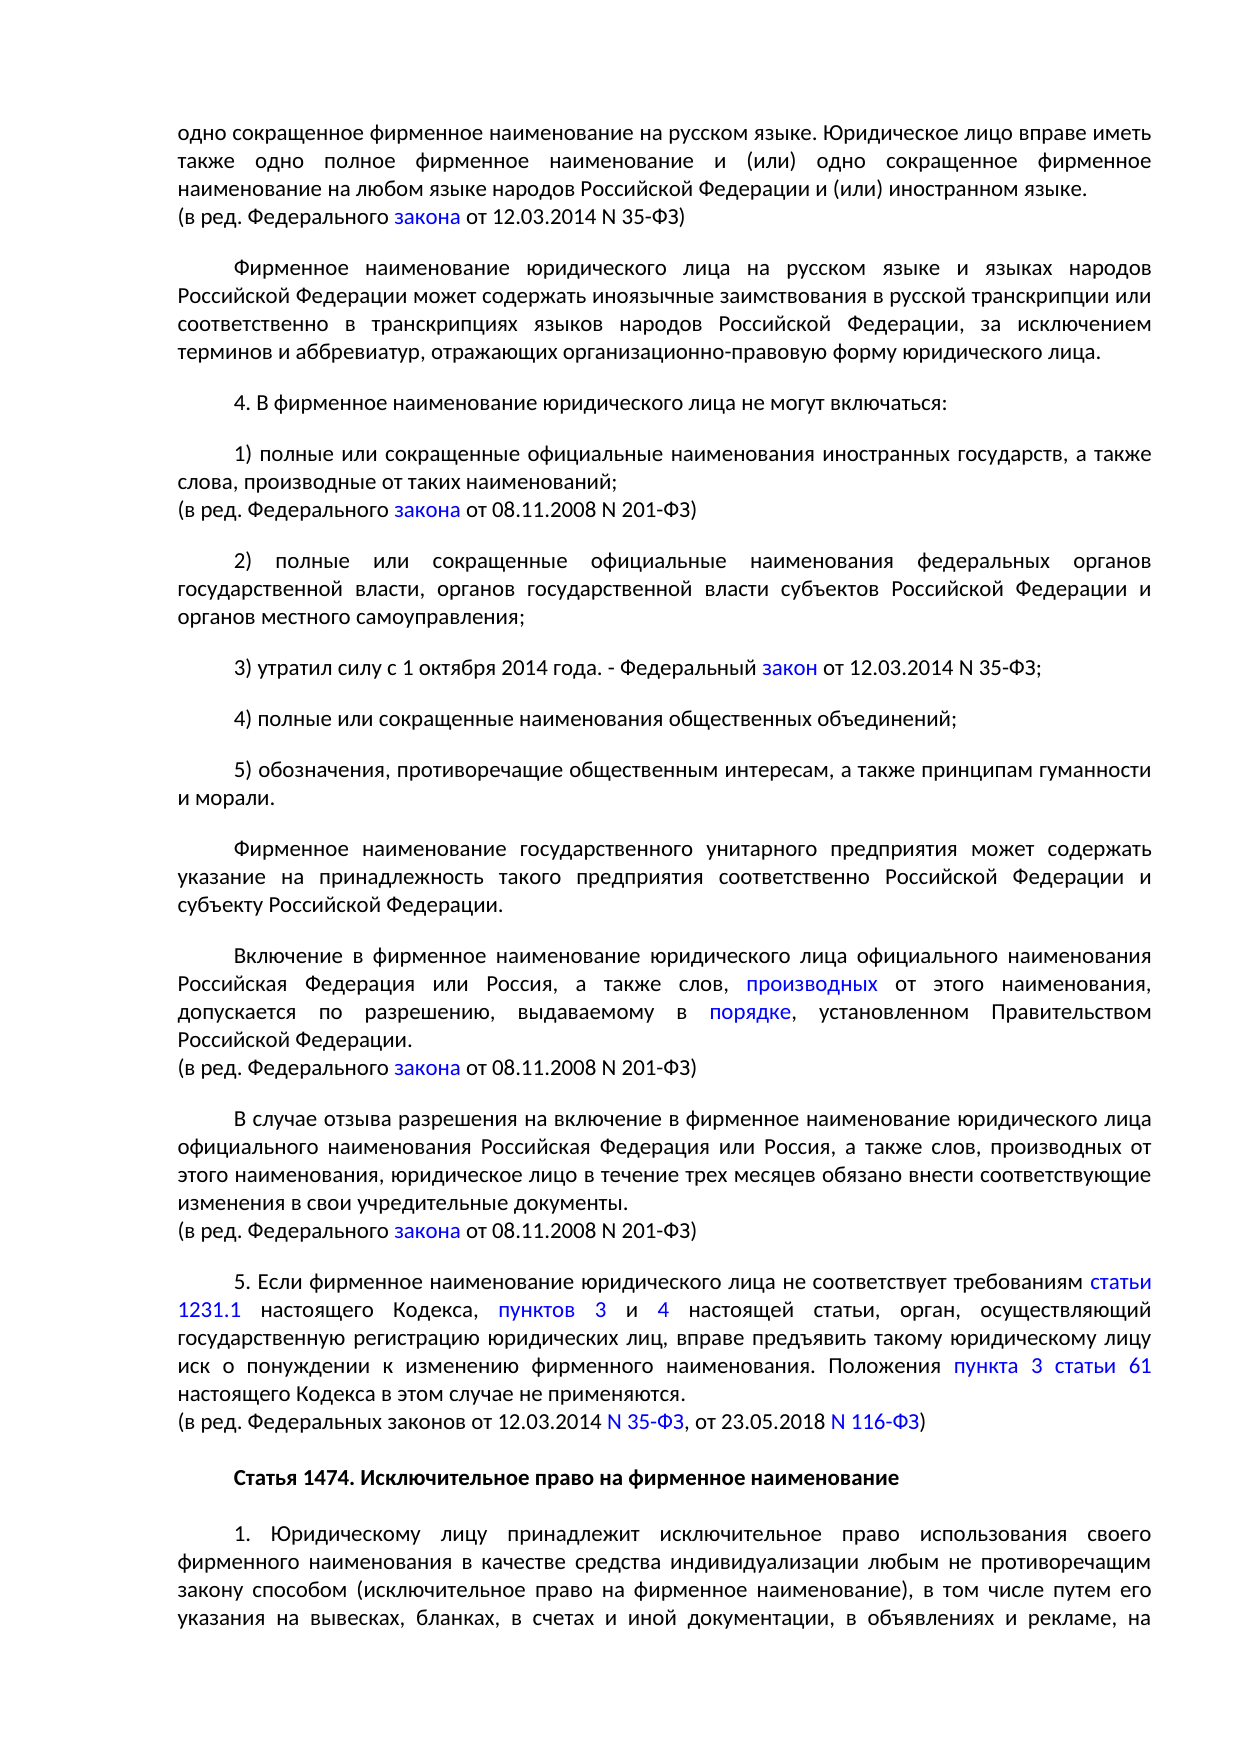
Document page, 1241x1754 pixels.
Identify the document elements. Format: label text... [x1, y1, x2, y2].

text 4. В фирменное наименование юридического лица не могут включаться: [177, 388, 1152, 416]
text (в ред. Федерального закона от 08.11.2008 N 201-ФЗ) [177, 1216, 1152, 1244]
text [177, 118, 1152, 202]
text В случае отзыва разрешения на включение в фирменное наименование юридического лица официального наименования Российская Федерация или Россия, а также слов, производных от этого наименования, юридическое лицо в течение трех месяцев обязано внести соответствующие изменения в свои учредительные документы. [177, 1104, 1152, 1216]
text (в ред. Федеральных законов от 12.03.2014 N 35-ФЗ, от 23.05.2018 N 116-ФЗ) [177, 1407, 1152, 1435]
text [177, 1519, 1152, 1631]
title Статья 1474. Исключительное право на фирменное наименование [177, 1463, 1152, 1491]
text (в ред. Федерального закона от 08.11.2008 N 201-ФЗ) [177, 1053, 1152, 1081]
text 3) утратил силу с 1 октября 2014 года. - Федеральный закон от 12.03.2014 N 35-ФЗ; [177, 653, 1152, 681]
text Включение в фирменное наименование юридического лица официального наименования Российская Федерация или Россия, а также слов, производных от этого наименования, допускается по разрешению, выдаваемому в порядке, установленном Правительством Российской Федерации. [177, 941, 1152, 1053]
text Фирменное наименование юридического лица на русском языке и языках народов Российской Федерации может содержать иноязычные заимствования в русской транскрипции или соответственно в транскрипциях языков народов Российской Федерации, за исключением терминов и аббревиатур, отражающих организационно-правовую форму юридического лица. [177, 253, 1152, 365]
text (в ред. Федерального закона от 12.03.2014 N 35-ФЗ) [177, 202, 1152, 230]
text 4) полные или сокращенные наименования общественных объединений; [177, 704, 1152, 732]
text 2) полные или сокращенные официальные наименования федеральных органов государственной власти, органов государственной власти субъектов Российской Федерации и органов местного самоуправления; [177, 546, 1152, 630]
text 5) обозначения, противоречащие общественным интересам, а также принципам гуманности и морали. [177, 755, 1152, 811]
text (в ред. Федерального закона от 08.11.2008 N 201-ФЗ) [177, 495, 1152, 523]
text 5. Если фирменное наименование юридического лица не соответствует требованиям статьи 1231.1 настоящего Кодекса, пунктов 3 и 4 настоящей статьи, орган, осуществляющий государственную регистрацию юридических лиц, вправе предъявить такому юридическому лицу иск о понуждении к изменению фирменного наименования. Положения пункта 3 статьи 61 настоящего Кодекса в этом случае не применяются. [177, 1267, 1152, 1407]
text Фирменное наименование государственного унитарного предприятия может содержать указание на принадлежность такого предприятия соответственно Российской Федерации и субъекту Российской Федерации. [177, 834, 1152, 918]
text 1) полные или сокращенные официальные наименования иностранных государств, а также слова, производные от таких наименований; [177, 439, 1152, 495]
